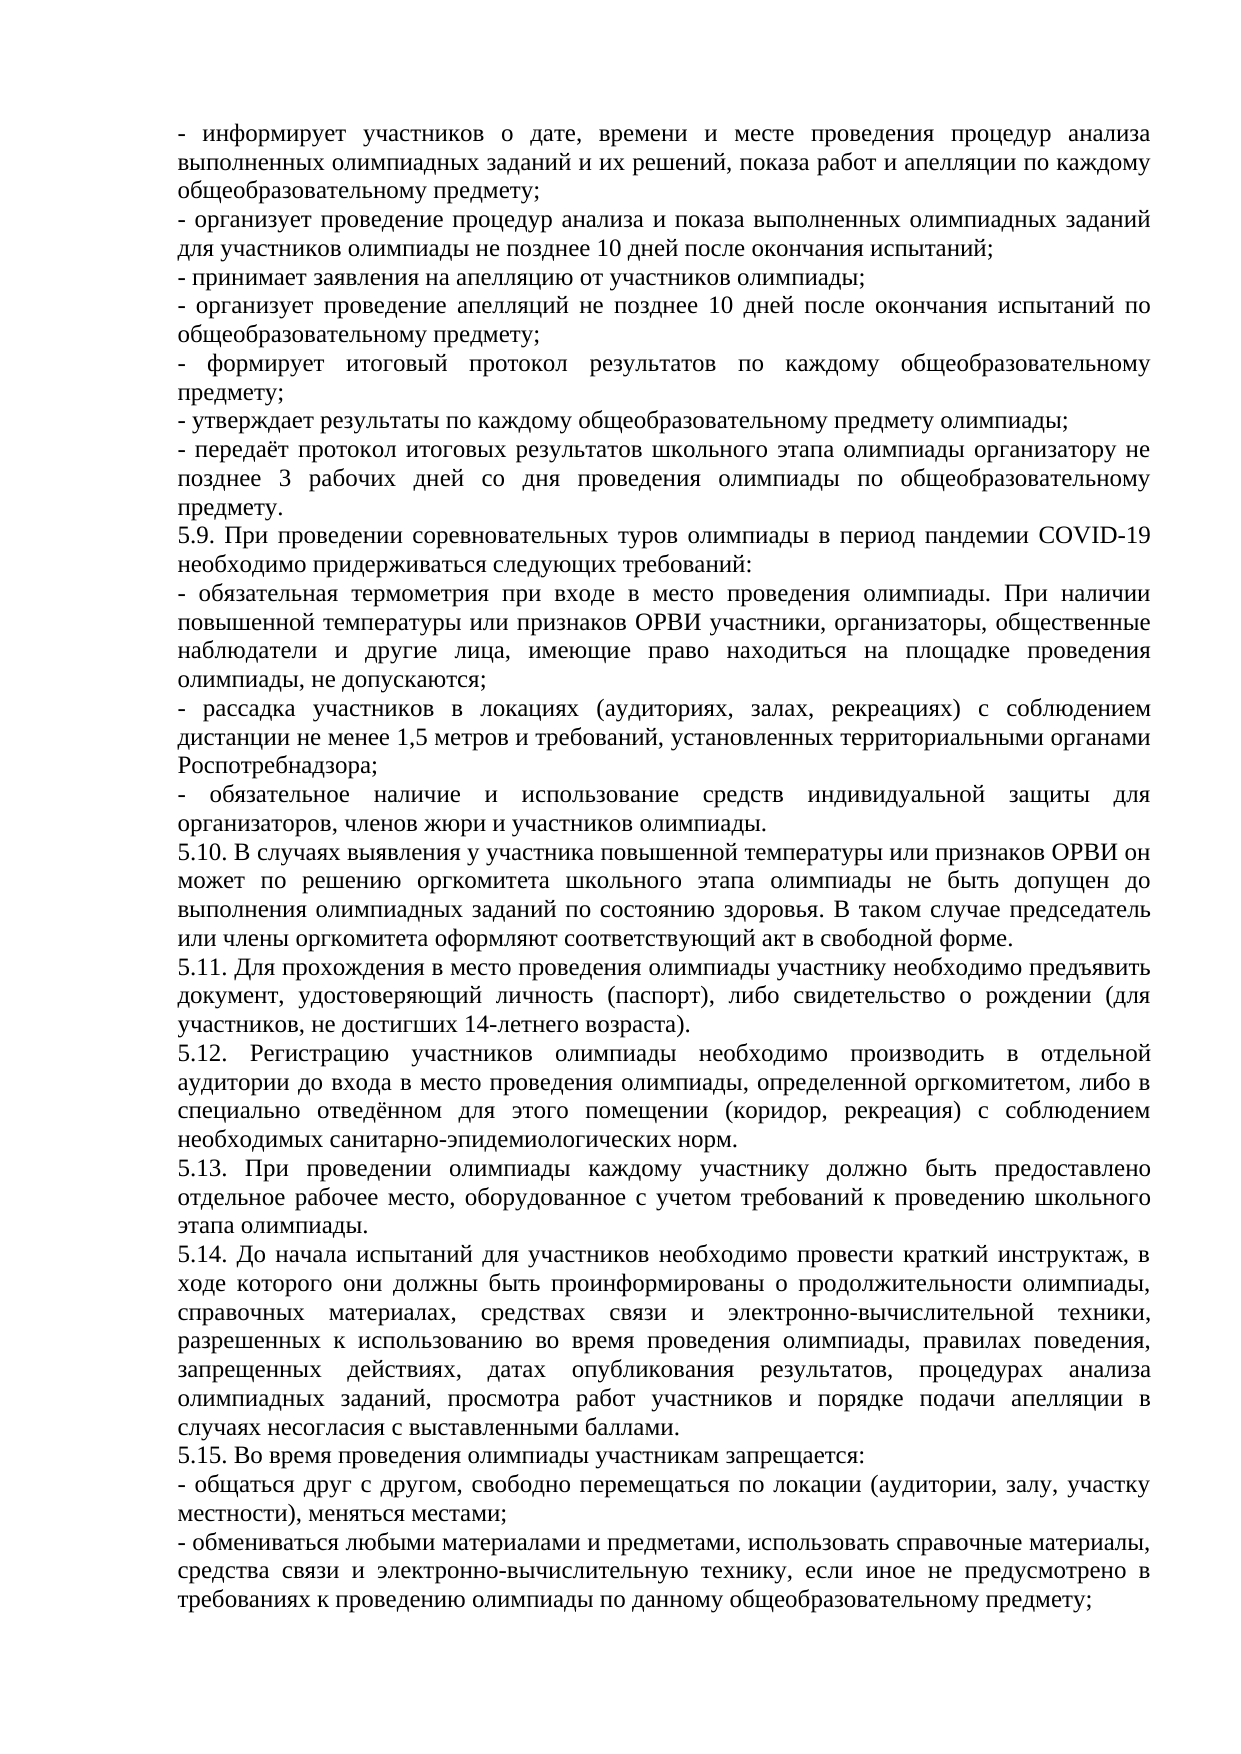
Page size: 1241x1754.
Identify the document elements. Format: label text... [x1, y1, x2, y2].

text 5.10. В случаях выявления у участника повышенной температуры или признаков ОРВИ он может по решению оргкомитета школьного этапа олимпиады не быть допущен до выполнения олимпиадных заданий по состоянию здоровья. В таком случае председатель или члены оргкомитета оформляют соответствующий акт в свободной форме. [177, 837, 1152, 952]
text - обязательная термометрия при входе в место проведения олимпиады. При наличии повышенной температуры или признаков ОРВИ участники, организаторы, общественные наблюдатели и другие лица, имеющие право находиться на площадке проведения олимпиады, не допускаются; [177, 578, 1152, 693]
text - организует проведение апелляций не позднее 10 дней после окончания испытаний по общеобразовательному предмету; [177, 291, 1152, 348]
text - организует проведение процедур анализа и показа выполненных олимпиадных заданий для участников олимпиады не позднее 10 дней после окончания испытаний; [177, 204, 1152, 262]
text - обязательное наличие и использование средств индивидуальной защиты для организаторов, членов жюри и участников олимпиады. [177, 779, 1152, 837]
text 5.9. При проведении соревновательных туров олимпиады в период пандемии COVID-19 необходимо придерживаться следующих требований: [177, 521, 1152, 578]
text 5.15. Во время проведения олимпиады участникам запрещается: [177, 1441, 1152, 1469]
text - утверждает результаты по каждому общеобразовательному предмету олимпиады; [177, 406, 1152, 434]
text 5.11. Для прохождения в место проведения олимпиады участнику необходимо предъявить документ, удостоверяющий личность (паспорт), либо свидетельство о рождении (для участников, не достигших 14-летнего возраста). [177, 952, 1152, 1038]
text - принимает заявления на апелляцию от участников олимпиады; [177, 262, 1152, 291]
text - общаться друг с другом, свободно перемещаться по локации (аудитории, залу, участку местности), меняться местами; [177, 1469, 1152, 1527]
text 5.12. Регистрацию участников олимпиады необходимо производить в отдельной аудитории до входа в место проведения олимпиады, определенной оргкомитетом, либо в специально отведённом для этого помещении (коридор, рекреация) с соблюдением необходимых санитарно-эпидемиологических норм. [177, 1038, 1152, 1153]
text 5.13. При проведении олимпиады каждому участнику должно быть предоставлено отдельное рабочее место, оборудованное с учетом требований к проведению школьного этапа олимпиады. [177, 1153, 1152, 1239]
text - информирует участников о дате, времени и месте проведения процедур анализа выполненных олимпиадных заданий и их решений, показа работ и апелляции по каждому общеобразовательному предмету; [177, 118, 1152, 204]
text - передаёт протокол итоговых результатов школьного этапа олимпиады организатору не позднее 3 рабочих дней со дня проведения олимпиады по общеобразовательному предмету. [177, 434, 1152, 521]
text 5.14. До начала испытаний для участников необходимо провести краткий инструктаж, в ходе которого они должны быть проинформированы о продолжительности олимпиады, справочных материалах, средствах связи и электронно-вычислительной техники, разрешенных к использованию во время проведения олимпиады, правилах поведения, запрещенных действиях, датах опубликования результатов, процедурах анализа олимпиадных заданий, просмотра работ участников и порядке подачи апелляции в случаях несогласия с выставленными баллами. [177, 1239, 1152, 1441]
text - обмениваться любыми материалами и предметами, использовать справочные материалы, средства связи и электронно-вычислительную технику, если иное не предусмотрено в требованиях к проведению олимпиады по данному общеобразовательному предмету; [177, 1527, 1152, 1613]
text - формирует итоговый протокол результатов по каждому общеобразовательному предмету; [177, 348, 1152, 406]
text - рассадка участников в локациях (аудиториях, залах, рекреациях) с соблюдением дистанции не менее 1,5 метров и требований, установленных территориальными органами Роспотребнадзора; [177, 693, 1152, 779]
